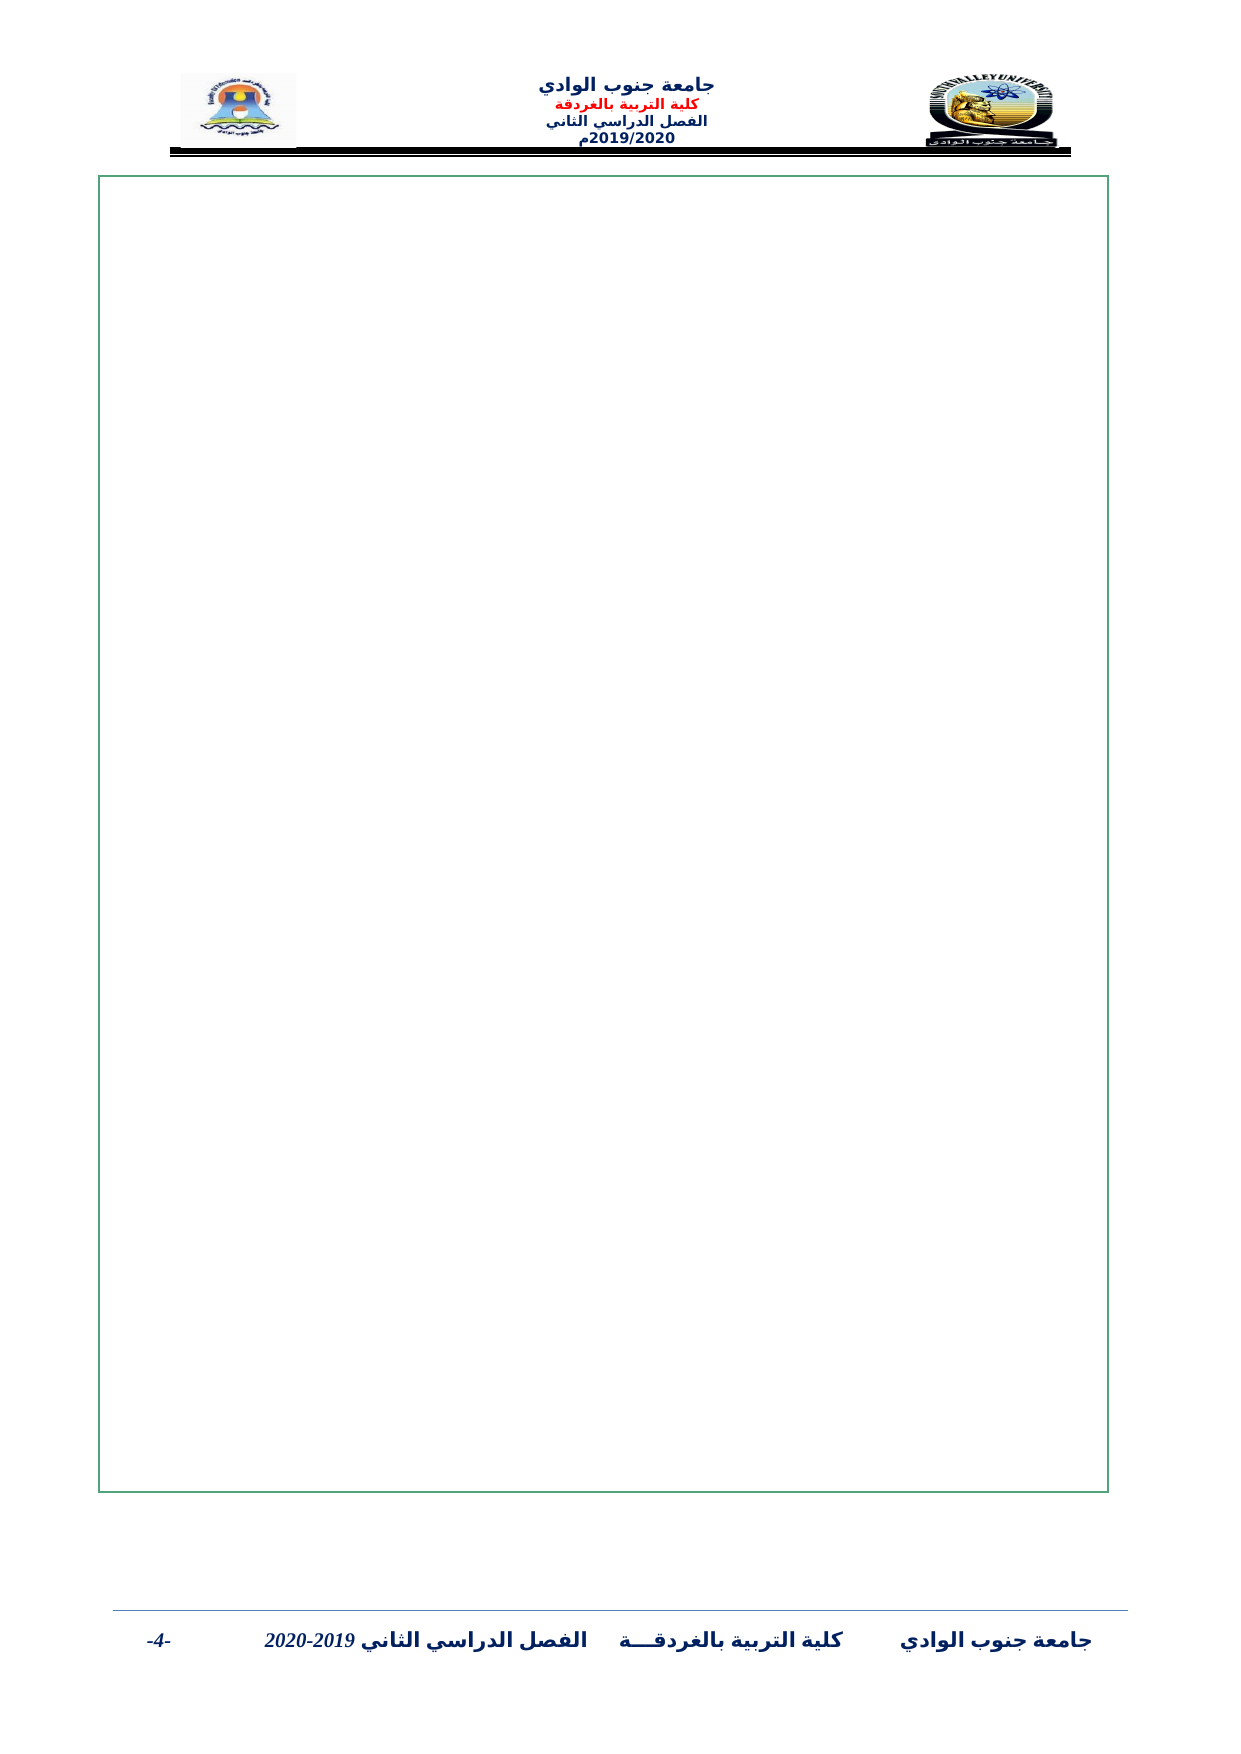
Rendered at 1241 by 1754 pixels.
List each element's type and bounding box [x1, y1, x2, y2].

picture [923, 73, 1060, 148]
picture [180, 73, 297, 148]
